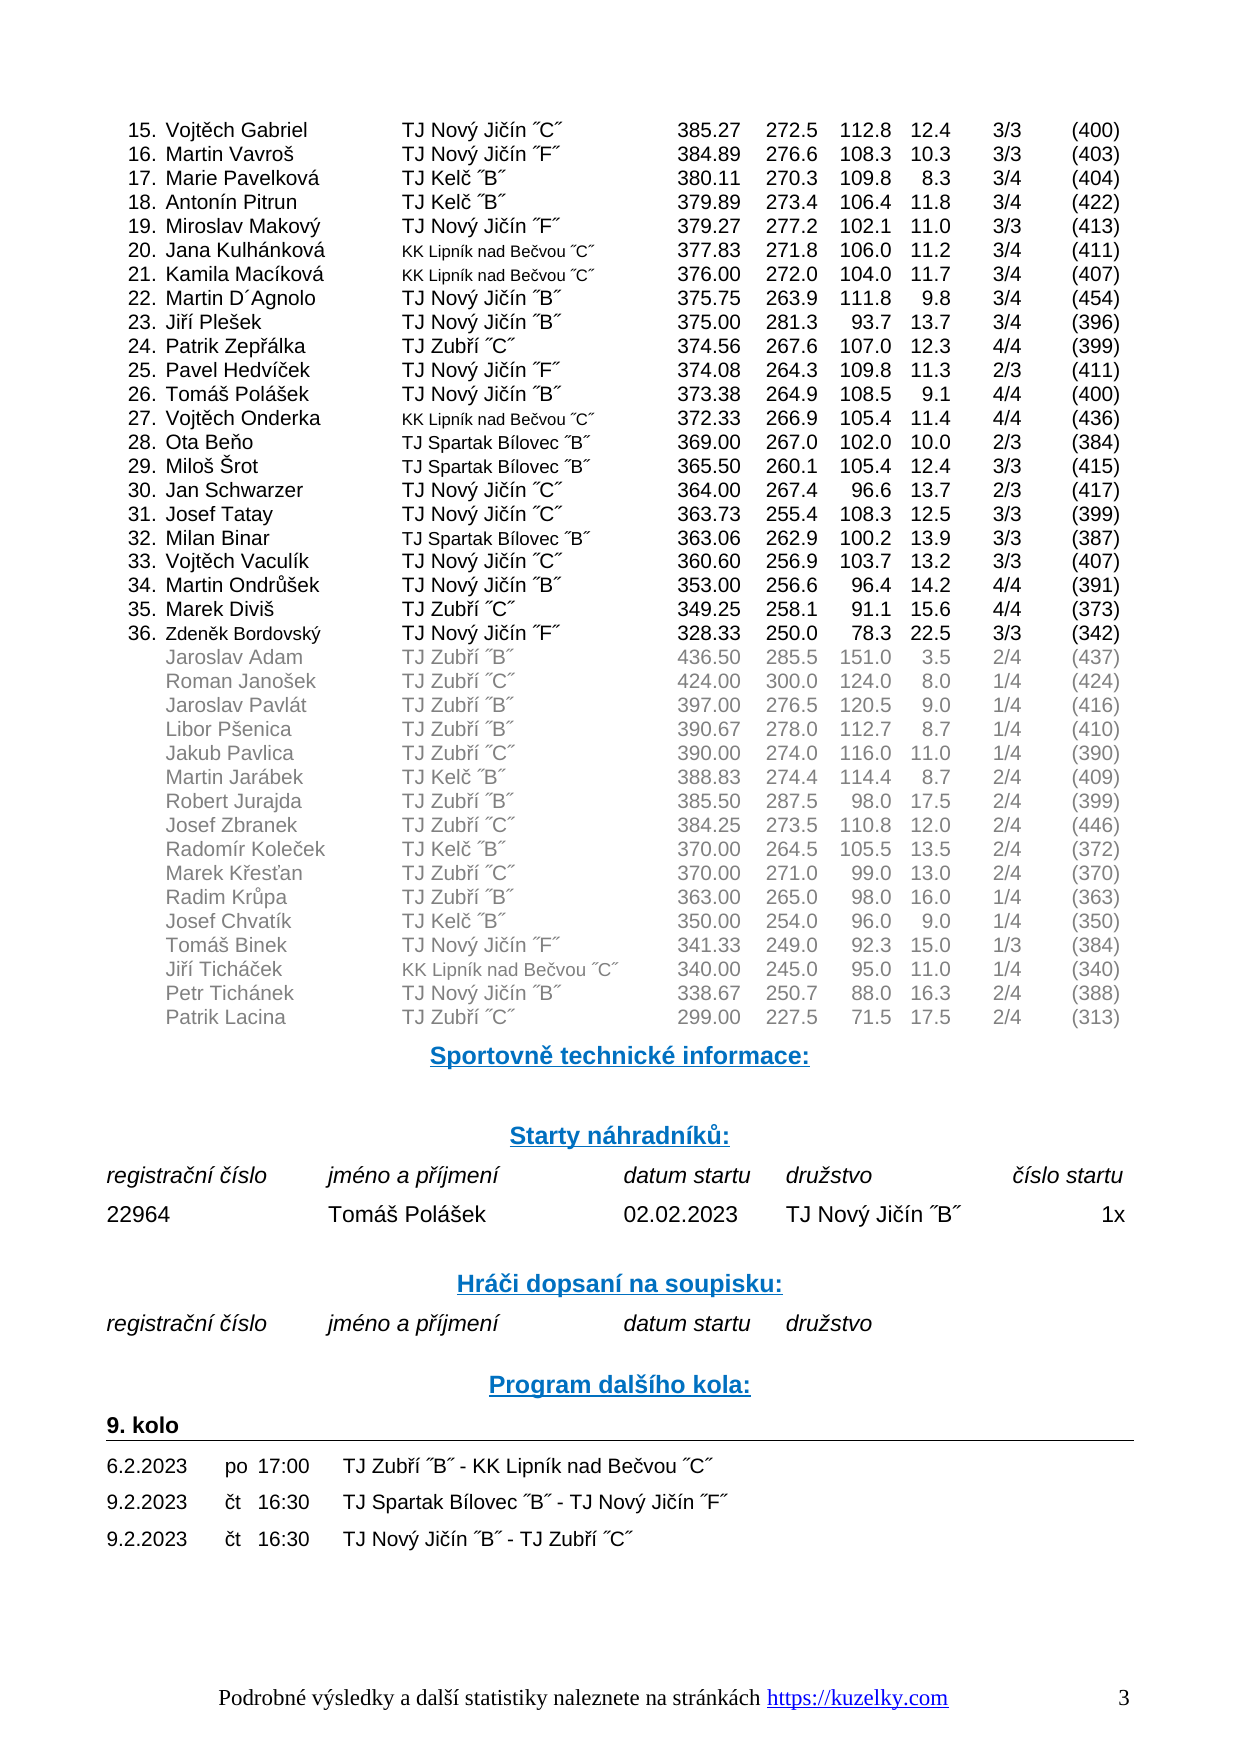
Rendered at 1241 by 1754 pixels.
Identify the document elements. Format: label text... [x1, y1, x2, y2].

text 24. Patrik Zepřálka TJ Zubří ˝C˝ 374.56 267.6 107.0 12.3 4/4 (399) [106, 334, 1134, 358]
text Josef Chvatík TJ Kelč ˝B˝ 350.00 254.0 96.0 9.0 1/4 (350) [106, 909, 1134, 933]
text registrační číslo jméno a příjmení datum startu družstvo číslo startu [106, 1162, 1134, 1189]
text 23. Jiří Plešek TJ Nový Jičín ˝B˝ 375.00 281.3 93.7 13.7 3/4 (396) [106, 310, 1134, 334]
text Sportovně technické informace: [94, 1041, 1145, 1070]
text Hráči dopsaní na soupisku: [94, 1240, 1145, 1298]
text Jakub Pavlica TJ Zubří ˝C˝ 390.00 274.0 116.0 11.0 1/4 (390) [106, 741, 1134, 765]
text 29. Miloš Šrot TJ Spartak Bílovec ˝B˝ 365.50 260.1 105.4 12.4 3/3 (415) [106, 453, 1134, 477]
text Starty náhradníků: [94, 1121, 1145, 1150]
text Tomáš Binek TJ Nový Jičín ˝F˝ 341.33 249.0 92.3 15.0 1/3 (384) [106, 933, 1134, 957]
text 34. Martin Ondrůšek TJ Nový Jičín ˝B˝ 353.00 256.6 96.4 14.2 4/4 (391) [106, 573, 1134, 597]
text Program dalšího kola: [94, 1371, 1145, 1399]
text 6.2.2023 po 17:00 TJ Zubří ˝B˝ - KK Lipník nad Bečvou ˝C˝ [106, 1454, 1134, 1478]
text Radim Krůpa TJ Zubří ˝B˝ 363.00 265.0 98.0 16.0 1/4 (363) [106, 885, 1134, 909]
text 28. Ota Beňo TJ Spartak Bílovec ˝B˝ 369.00 267.0 102.0 10.0 2/3 (384) [106, 429, 1134, 453]
text Jiří Ticháček KK Lipník nad Bečvou ˝C˝ 340.00 245.0 95.0 11.0 1/4 (340) [106, 957, 1134, 981]
text 26. Tomáš Polášek TJ Nový Jičín ˝B˝ 373.38 264.9 108.5 9.1 4/4 (400) [106, 382, 1134, 406]
text Petr Tichánek TJ Nový Jičín ˝B˝ 338.67 250.7 88.0 16.3 2/4 (388) [106, 981, 1134, 1004]
text 35. Marek Diviš TJ Zubří ˝C˝ 349.25 258.1 91.1 15.6 4/4 (373) [106, 597, 1134, 621]
text 27. Vojtěch Onderka KK Lipník nad Bečvou ˝C˝ 372.33 266.9 105.4 11.4 4/4 (436) [106, 406, 1134, 429]
text 9.2.2023 čt 16:30 TJ Spartak Bílovec ˝B˝ - TJ Nový Jičín ˝F˝ [106, 1490, 1134, 1514]
text 32. Milan Binar TJ Spartak Bílovec ˝B˝ 363.06 262.9 100.2 13.9 3/3 (387) [106, 525, 1134, 549]
text Robert Jurajda TJ Zubří ˝B˝ 385.50 287.5 98.0 17.5 2/4 (399) [106, 789, 1134, 813]
text 30. Jan Schwarzer TJ Nový Jičín ˝C˝ 364.00 267.4 96.6 13.7 2/3 (417) [106, 477, 1134, 501]
text 9. kolo [106, 1412, 1134, 1440]
text 25. Pavel Hedvíček TJ Nový Jičín ˝F˝ 374.08 264.3 109.8 11.3 2/3 (411) [106, 358, 1134, 382]
text Patrik Lacina TJ Zubří ˝C˝ 299.00 227.5 71.5 17.5 2/4 (313) [106, 1004, 1134, 1028]
text Jaroslav Pavlát TJ Zubří ˝B˝ 397.00 276.5 120.5 9.0 1/4 (416) [106, 693, 1134, 717]
text 21. Kamila Macíková KK Lipník nad Bečvou ˝C˝ 376.00 272.0 104.0 11.7 3/4 (407) [106, 262, 1134, 286]
text registrační číslo jméno a příjmení datum startu družstvo [106, 1310, 1134, 1336]
text Martin Jarábek TJ Kelč ˝B˝ 388.83 274.4 114.4 8.7 2/4 (409) [106, 765, 1134, 789]
text 22. Martin D´Agnolo TJ Nový Jičín ˝B˝ 375.75 263.9 111.8 9.8 3/4 (454) [106, 286, 1134, 310]
text 17. Marie Pavelková TJ Kelč ˝B˝ 380.11 270.3 109.8 8.3 3/4 (404) [106, 166, 1134, 190]
text Roman Janošek TJ Zubří ˝C˝ 424.00 300.0 124.0 8.0 1/4 (424) [106, 669, 1134, 693]
text Marek Křesťan TJ Zubří ˝C˝ 370.00 271.0 99.0 13.0 2/4 (370) [106, 861, 1134, 885]
text 18. Antonín Pitrun TJ Kelč ˝B˝ 379.89 273.4 106.4 11.8 3/4 (422) [106, 190, 1134, 214]
text Josef Zbranek TJ Zubří ˝C˝ 384.25 273.5 110.8 12.0 2/4 (446) [106, 813, 1134, 837]
text Radomír Koleček TJ Kelč ˝B˝ 370.00 264.5 105.5 13.5 2/4 (372) [106, 837, 1134, 861]
text 19. Miroslav Makový TJ Nový Jičín ˝F˝ 379.27 277.2 102.1 11.0 3/3 (413) [106, 214, 1134, 238]
text 9.2.2023 čt 16:30 TJ Nový Jičín ˝B˝ - TJ Zubří ˝C˝ [106, 1527, 1134, 1551]
text 20. Jana Kulhánková KK Lipník nad Bečvou ˝C˝ 377.83 271.8 106.0 11.2 3/4 (411) [106, 238, 1134, 262]
text 36. Zdeněk Bordovský TJ Nový Jičín ˝F˝ 328.33 250.0 78.3 22.5 3/3 (342) [106, 621, 1134, 645]
text 16. Martin Vavroš TJ Nový Jičín ˝F˝ 384.89 276.6 108.3 10.3 3/3 (403) [106, 142, 1134, 166]
text Libor Pšenica TJ Zubří ˝B˝ 390.67 278.0 112.7 8.7 1/4 (410) [106, 717, 1134, 741]
text 22964 Tomáš Polášek 02.02.2023 TJ Nový Jičín ˝B˝ 1x [106, 1201, 1134, 1228]
text 15. Vojtěch Gabriel TJ Nový Jičín ˝C˝ 385.27 272.5 112.8 12.4 3/3 (400) [106, 118, 1134, 142]
text 31. Josef Tatay TJ Nový Jičín ˝C˝ 363.73 255.4 108.3 12.5 3/3 (399) [106, 501, 1134, 525]
text Jaroslav Adam TJ Zubří ˝B˝ 436.50 285.5 151.0 3.5 2/4 (437) [106, 645, 1134, 669]
text 33. Vojtěch Vaculík TJ Nový Jičín ˝C˝ 360.60 256.9 103.7 13.2 3/3 (407) [106, 549, 1134, 573]
